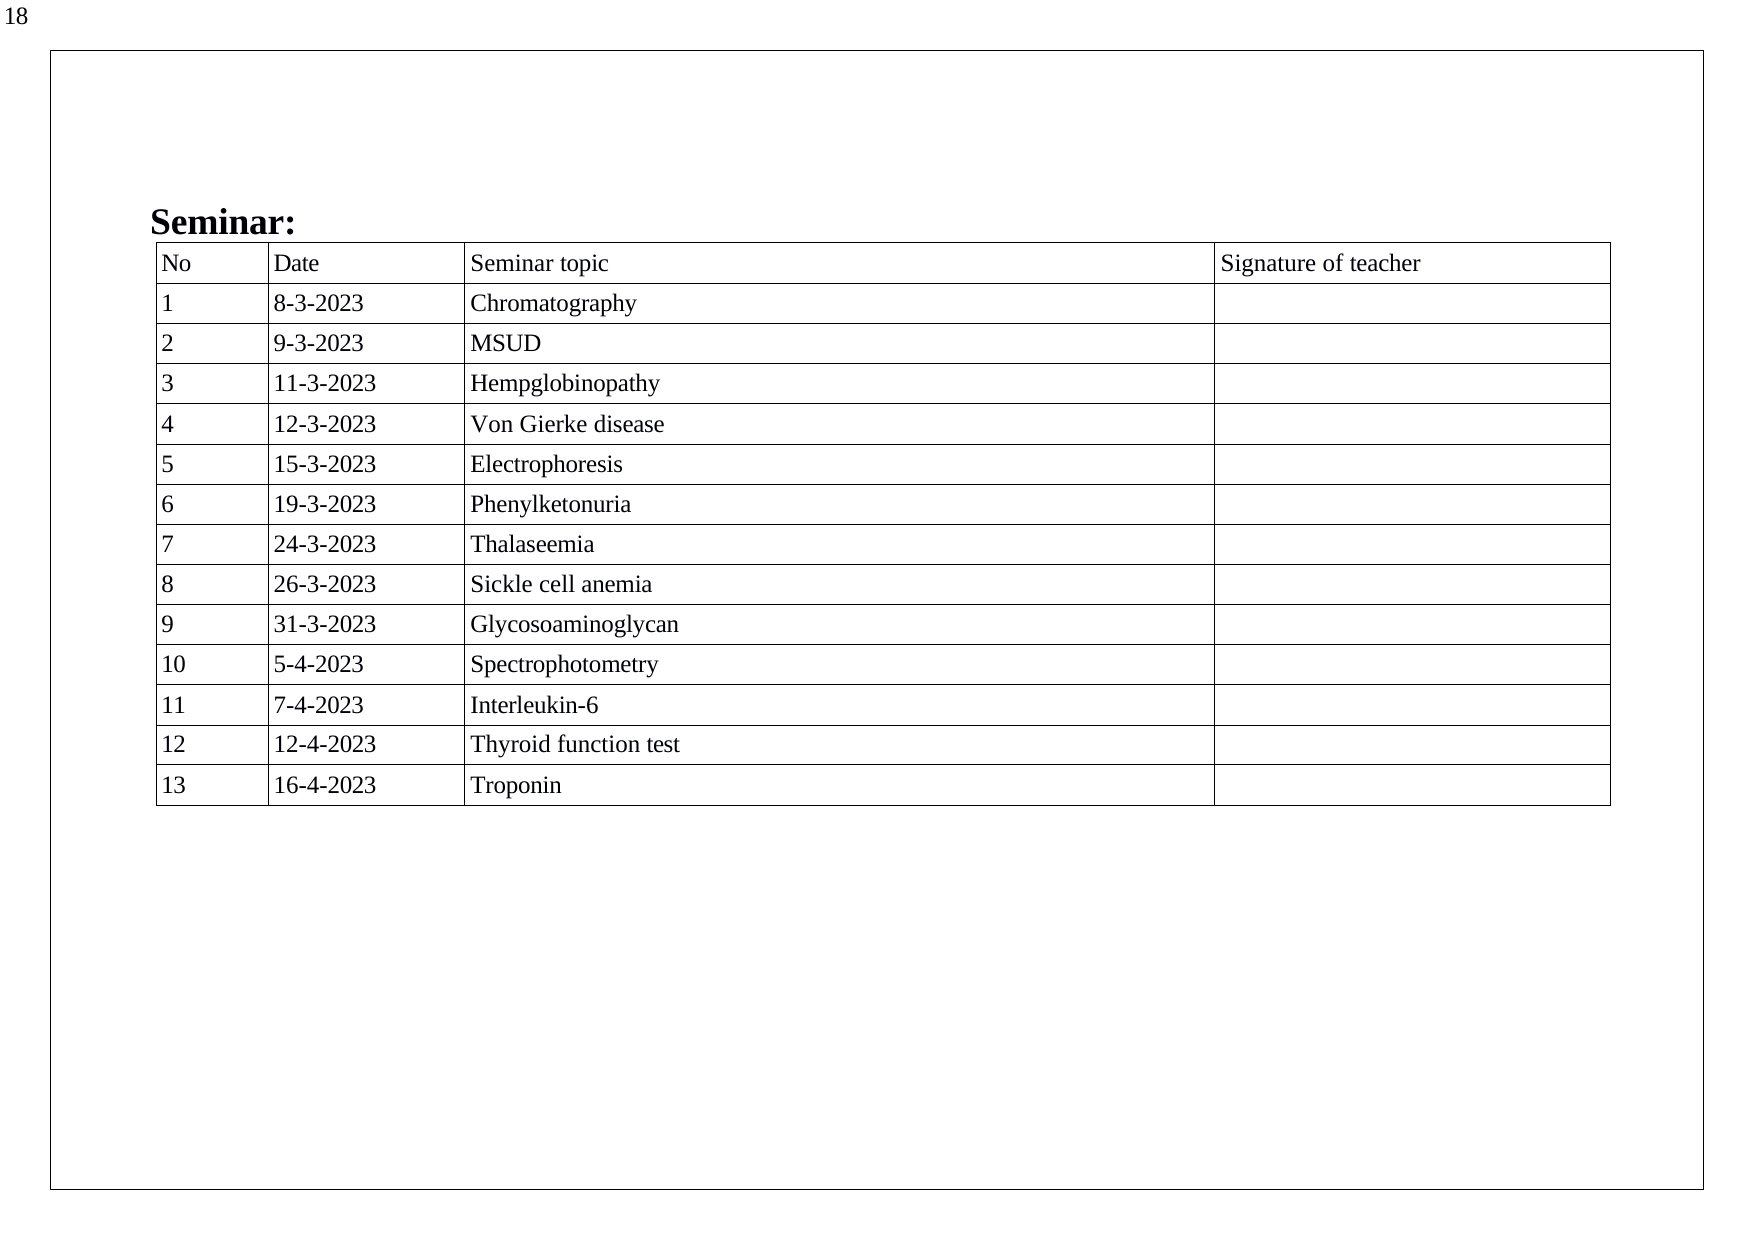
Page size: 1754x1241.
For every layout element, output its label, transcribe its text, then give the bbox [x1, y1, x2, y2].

table_cell 16-4-2023 [269, 765, 464, 805]
table_cell [1215, 565, 1610, 604]
table_cell 11-3-2023 [269, 364, 464, 403]
table_cell 13 [157, 765, 268, 805]
table_cell 7-4-2023 [269, 685, 464, 724]
table_cell 24-3-2023 [269, 525, 464, 564]
table_cell 1 [157, 284, 268, 323]
table_cell Sickle cell anemia [465, 565, 1214, 604]
table_cell [1215, 404, 1610, 443]
table_cell 5 [157, 445, 268, 483]
table_cell 12 [157, 726, 268, 764]
table_cell 8 [157, 565, 268, 604]
table_cell 9-3-2023 [269, 324, 464, 363]
table_cell Glycosoaminoglycan [465, 605, 1214, 644]
table_cell 31-3-2023 [269, 605, 464, 644]
table_cell 12-3-2023 [269, 404, 464, 443]
table_cell 26-3-2023 [269, 565, 464, 604]
table_cell Von Gierke disease [465, 404, 1214, 443]
table_cell 3 [157, 364, 268, 403]
table_header Seminar topic [465, 243, 1214, 283]
table_cell 9 [157, 605, 268, 644]
table_cell 11 [157, 685, 268, 724]
table_cell [1215, 324, 1610, 363]
table_cell [1215, 765, 1610, 805]
table_cell Spectrophotometry [465, 645, 1214, 684]
table_cell [1215, 364, 1610, 403]
table_cell Chromatography [465, 284, 1214, 323]
table_cell [1215, 645, 1610, 684]
table_cell 15-3-2023 [269, 445, 464, 483]
table_cell [1215, 726, 1610, 764]
table_cell Electrophoresis [465, 445, 1214, 483]
table_cell [1215, 605, 1610, 644]
table_cell MSUD [465, 324, 1214, 363]
table_cell [1215, 525, 1610, 564]
table_cell Hempglobinopathy [465, 364, 1214, 403]
table_cell 2 [157, 324, 268, 363]
table_cell Thyroid function test [465, 726, 1214, 764]
table_cell Interleukin-6 [465, 685, 1214, 724]
table_cell [1215, 685, 1610, 724]
table_cell 4 [157, 404, 268, 443]
table_cell [1215, 284, 1610, 323]
table_cell 19-3-2023 [269, 485, 464, 524]
table_cell 7 [157, 525, 268, 564]
table_cell [1215, 485, 1610, 524]
table_cell [1215, 445, 1610, 483]
table_header No [157, 243, 268, 283]
subtitle Seminar: [150, 199, 1666, 242]
table_cell 12-4-2023 [269, 726, 464, 764]
table_cell 5-4-2023 [269, 645, 464, 684]
table_header Date [269, 243, 464, 283]
table_cell Troponin [465, 765, 1214, 805]
table_cell 8-3-2023 [269, 284, 464, 323]
table_cell Thalaseemia [465, 525, 1214, 564]
table_cell 10 [157, 645, 268, 684]
table_cell Phenylketonuria [465, 485, 1214, 524]
table_header Signature of teacher [1215, 243, 1610, 283]
table_cell 6 [157, 485, 268, 524]
